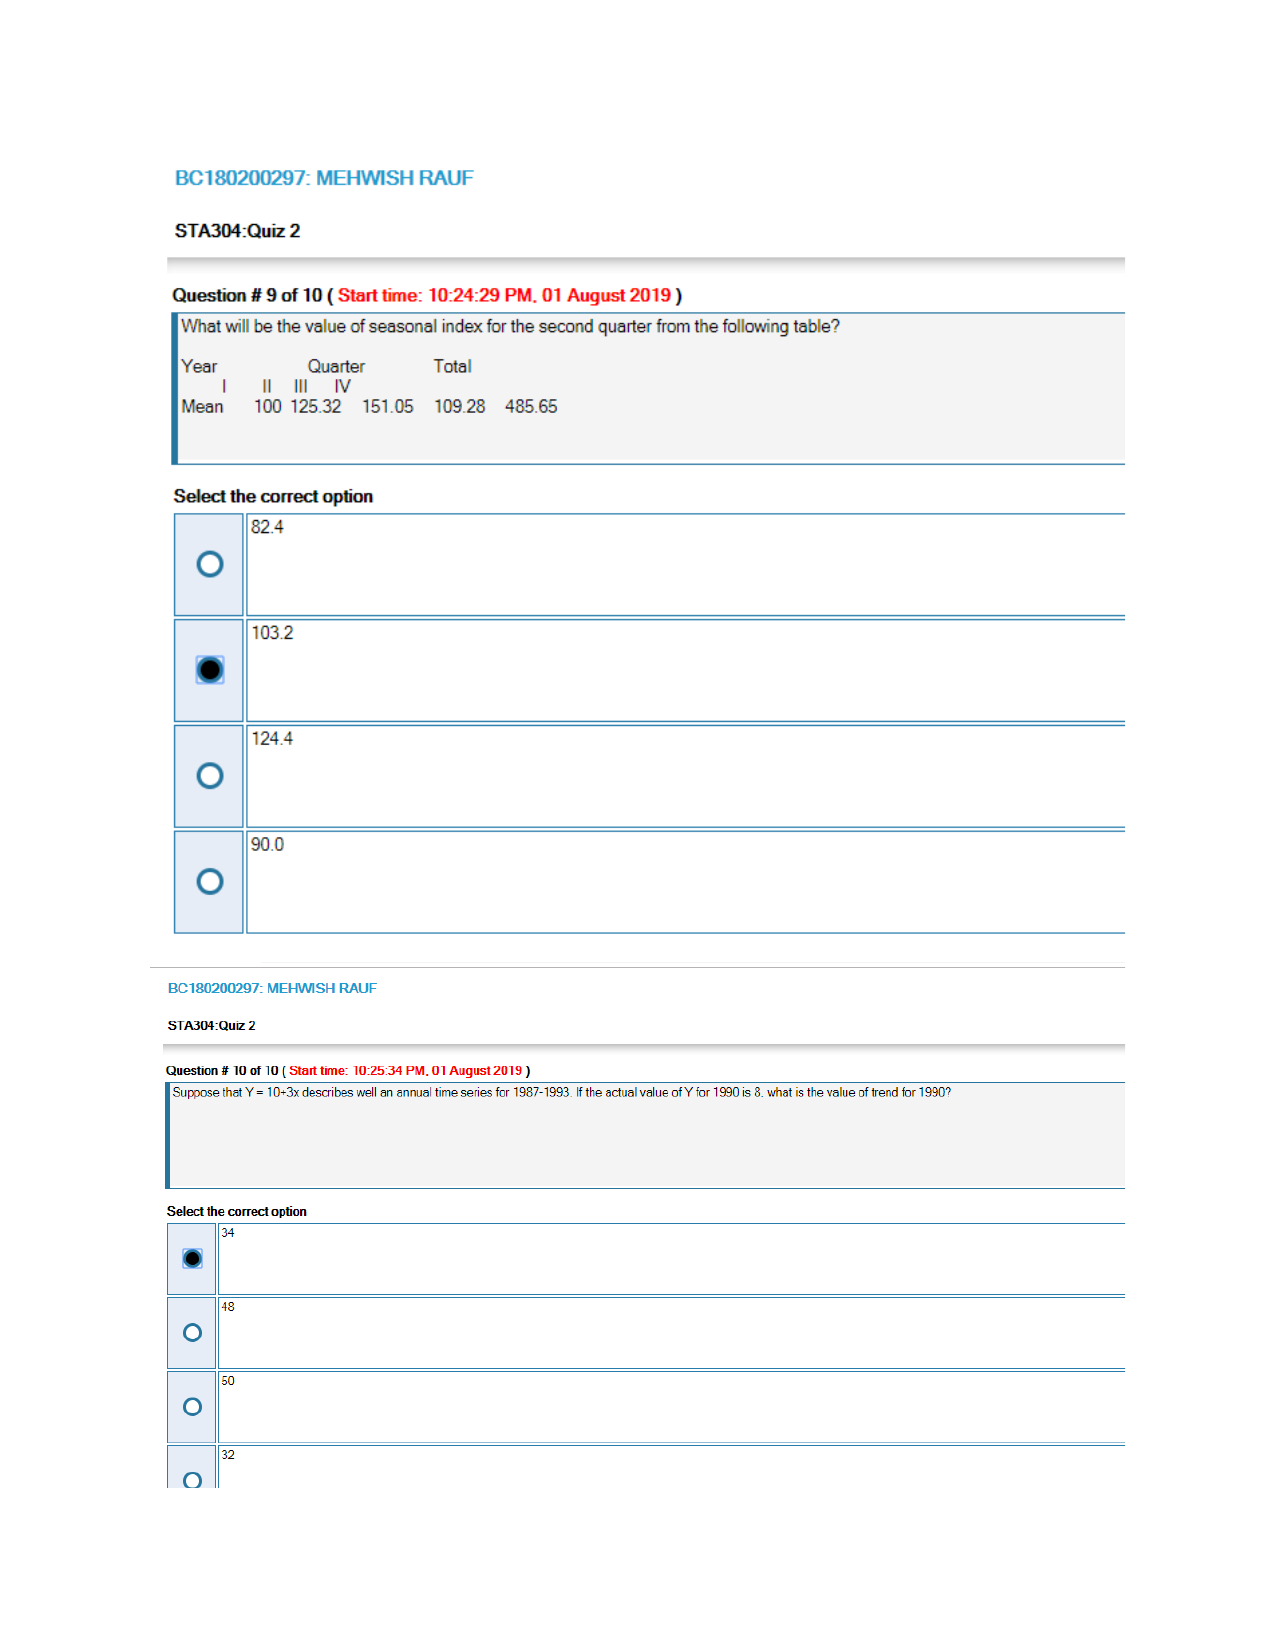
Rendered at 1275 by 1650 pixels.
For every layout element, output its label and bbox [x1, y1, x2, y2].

picture [150, 150, 1125, 958]
picture [150, 962, 1125, 1488]
